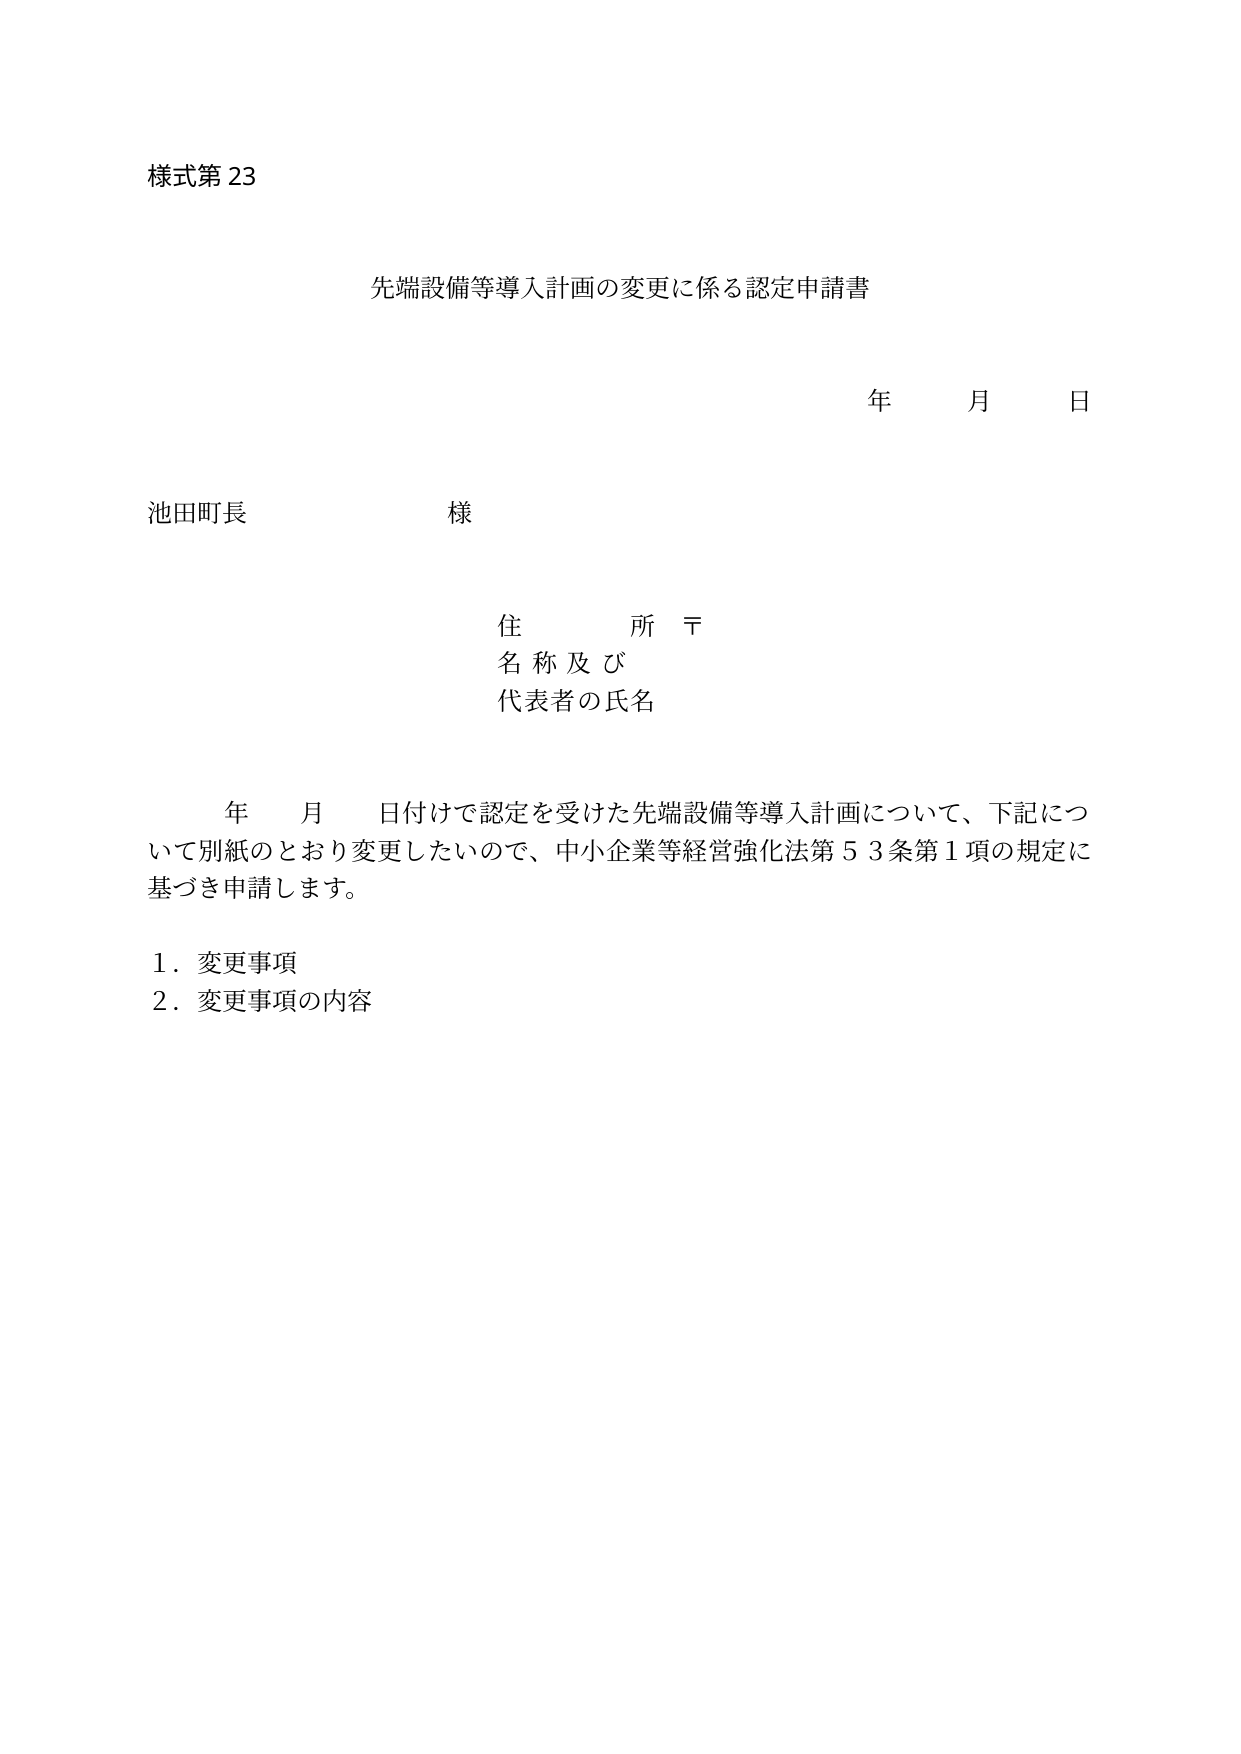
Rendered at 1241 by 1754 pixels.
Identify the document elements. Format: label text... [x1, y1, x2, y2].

text 名称及び [498, 643, 1092, 681]
text 代表者の氏名 [498, 681, 1092, 718]
text 住 所 〒 [498, 606, 1092, 643]
text １．変更事項 [148, 943, 1092, 981]
text 年 月 日 [148, 381, 1092, 418]
text 様式第23 [148, 156, 1092, 193]
text 池田町長 様 [148, 493, 1092, 531]
text ２．変更事項の内容 [148, 981, 1092, 1018]
text 先端設備等導入計画の変更に係る認定申請書 [148, 268, 1092, 306]
text 年 月 日付けで認定を受けた先端設備等導入計画について、下記について別紙のとおり変更したいので、中小企業等経営強化法第５３条第１項の規定に基づき申請します。 [148, 793, 1092, 906]
